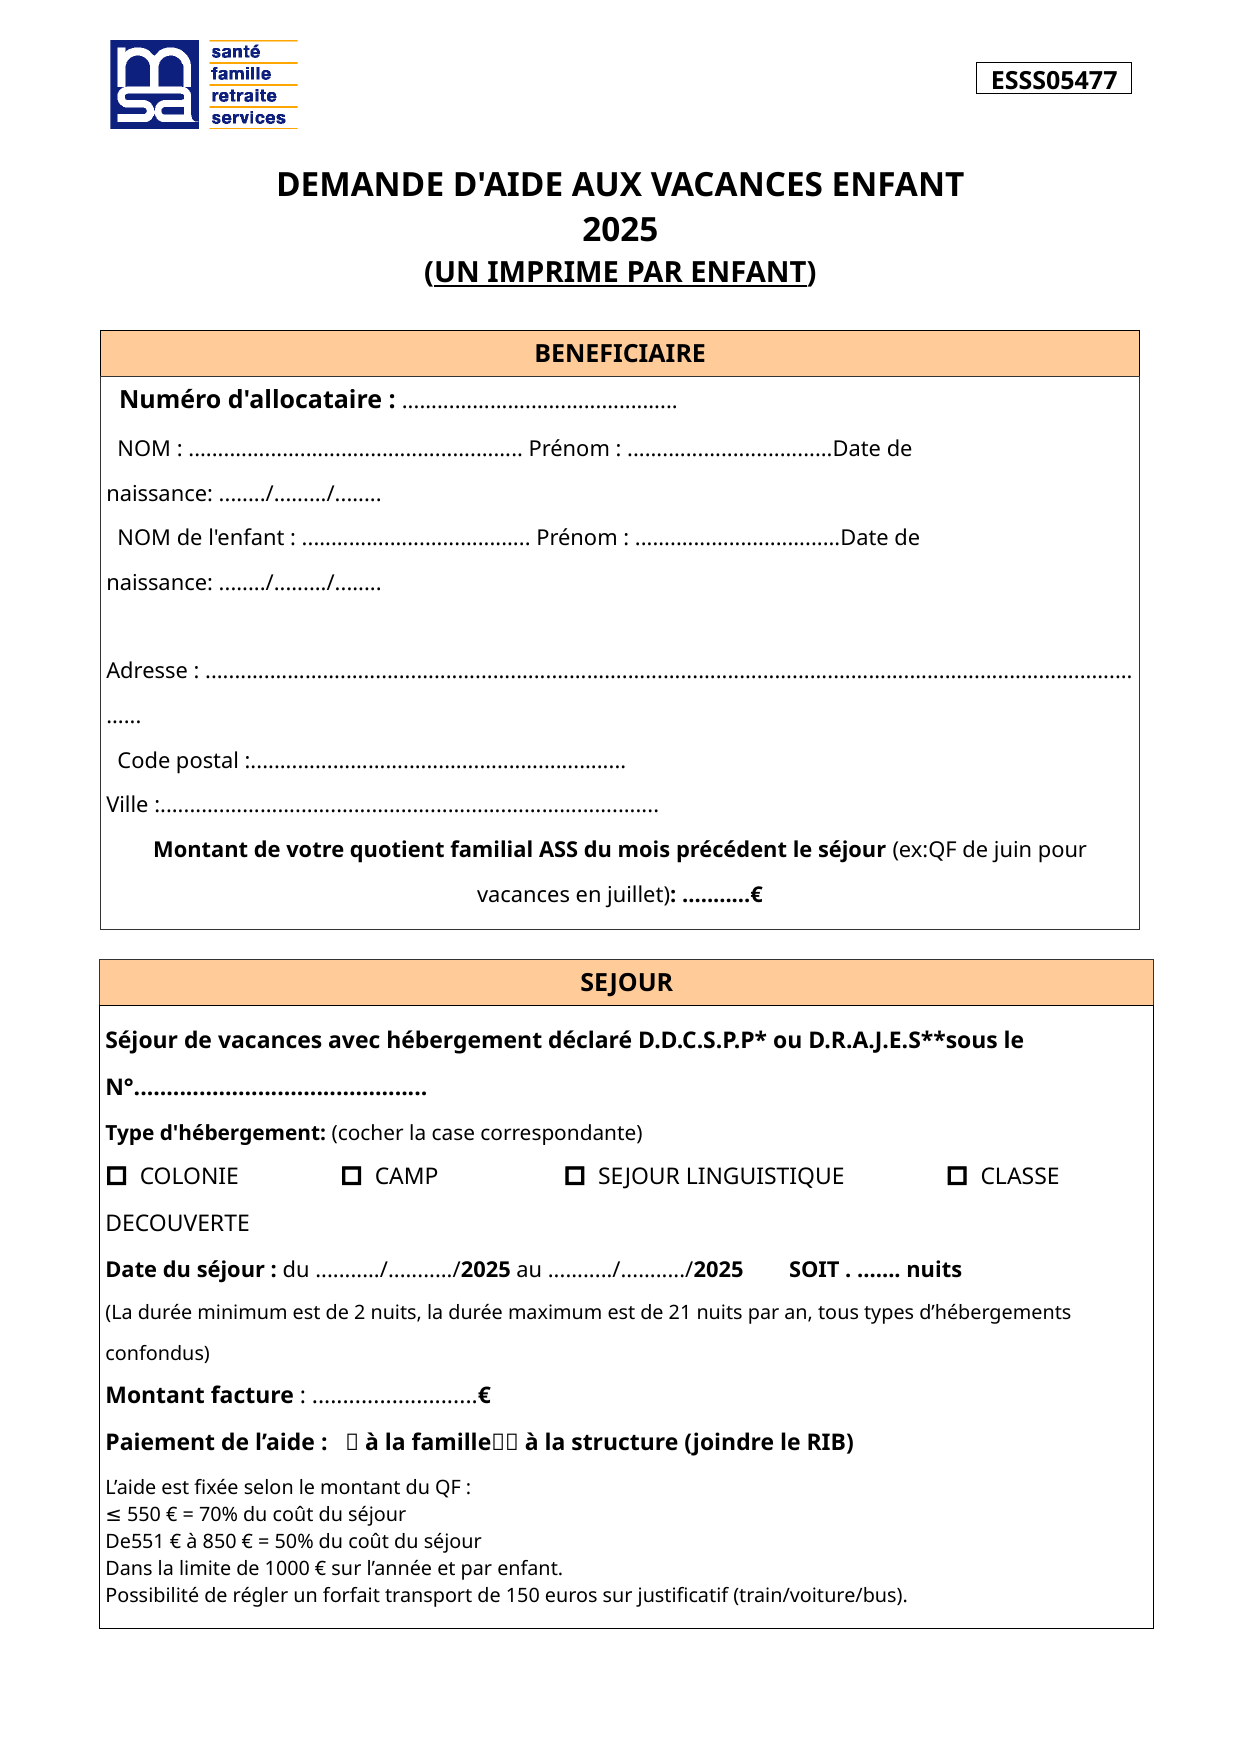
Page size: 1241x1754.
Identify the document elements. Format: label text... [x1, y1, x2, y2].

table_header SEJOUR [100, 960, 1153, 1005]
text (UN IMPRIME PAR ENFANT) [100, 252, 1140, 291]
table_cell Numéro d'allocataire : ............................................... NOM : ......................................................... Prénom : ...................................Date de naissance: ......../........./........ NOM de l'enfant : ....................................... Prénom : ...................................Date de naissance: ......../........./........ Adresse : .................................................................................................................................................................... Code postal :................................................................ Ville :..................................................................................... Montant de votre quotient familial ASS du mois précédent le séjour (ex:QF de juin pour vacances en juillet): ...........€ [101, 377, 1139, 928]
text 2025 [100, 206, 1140, 252]
table_header BENEFICIAIRE [101, 331, 1139, 376]
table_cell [100, 1006, 1153, 1628]
picture [110, 40, 298, 129]
text DEMANDE D'AIDE AUX VACANCES ENFANT [100, 161, 1140, 206]
